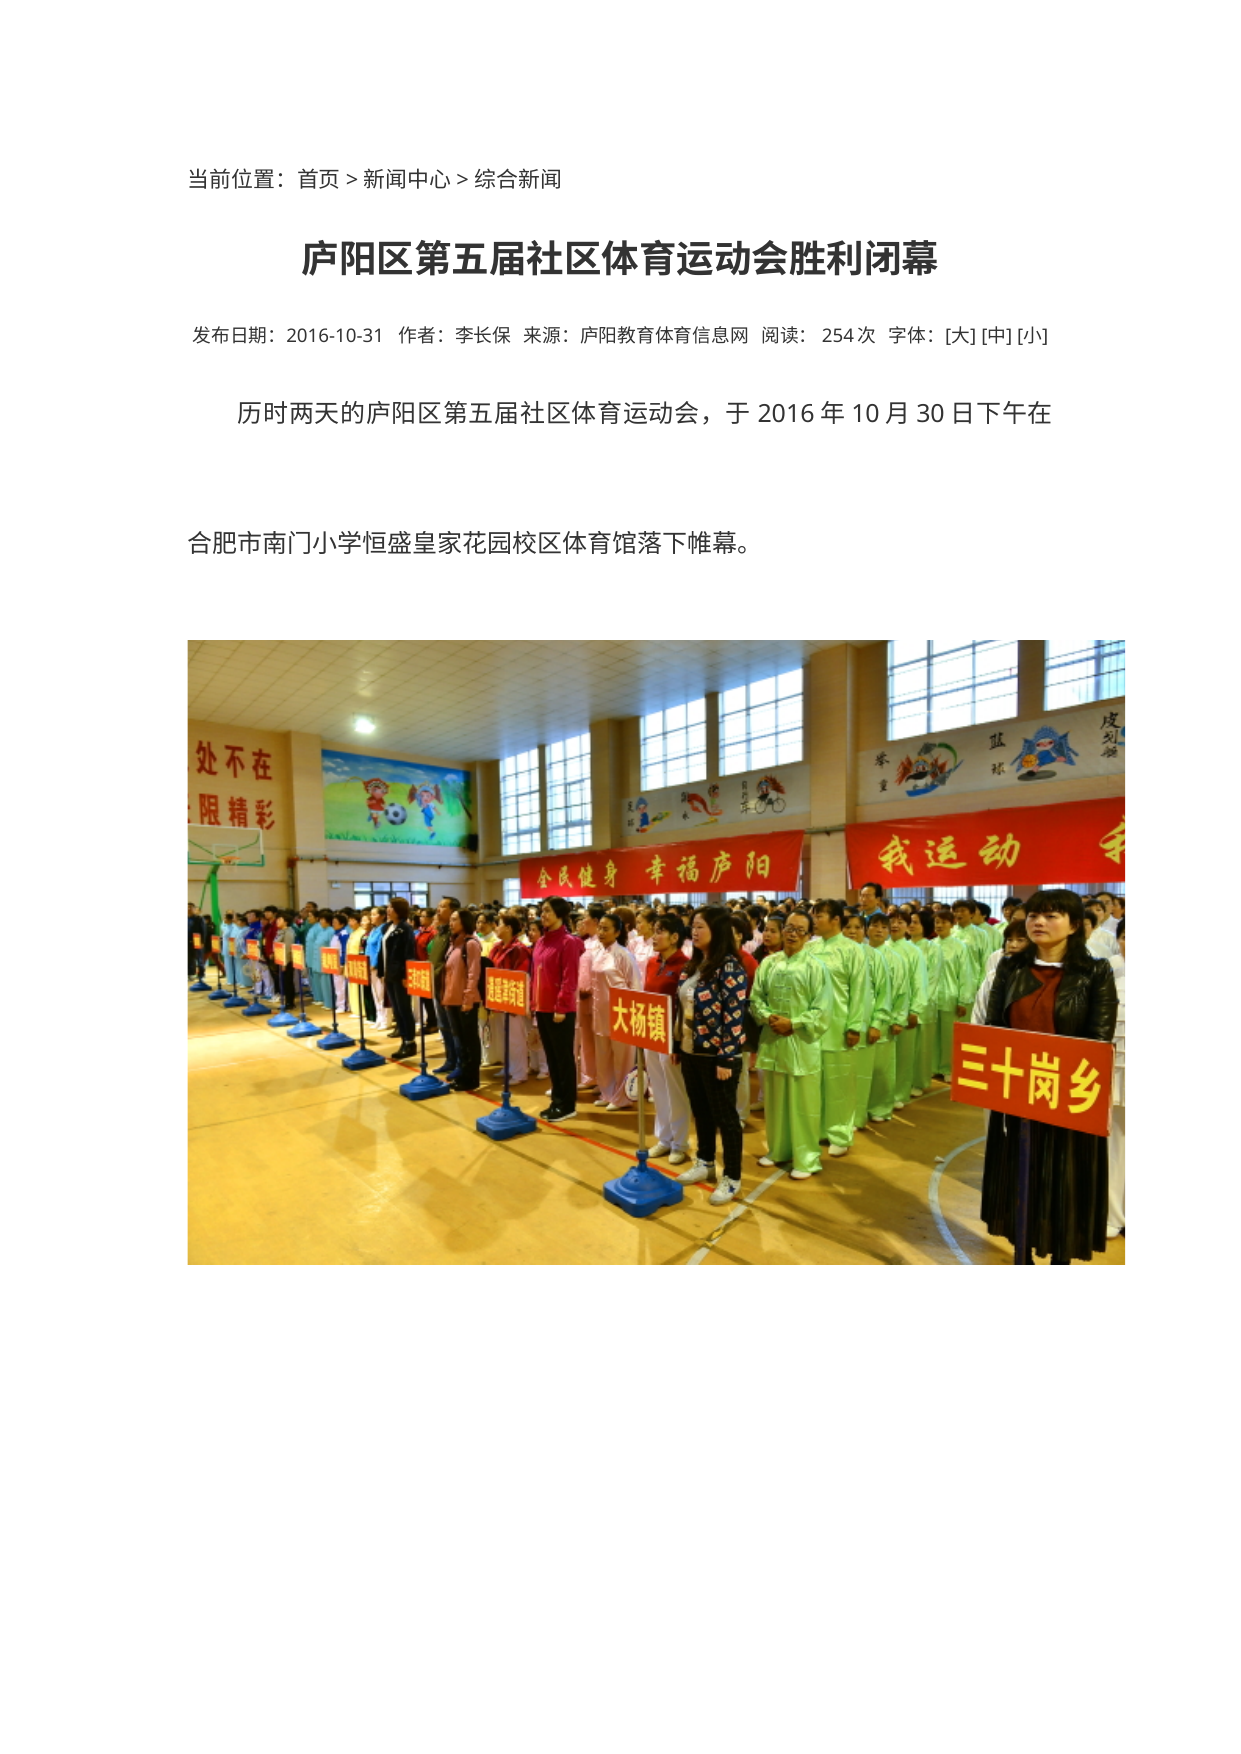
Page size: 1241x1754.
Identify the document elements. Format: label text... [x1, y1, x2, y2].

picture [187, 640, 1125, 1265]
text 庐阳区第五届社区体育运动会胜利闭幕 [187, 224, 1053, 289]
text 发布日期：2016-10-31 作者：李长保 来源：庐阳教育体育信息网 阅读： 254次 字体：[大] [中] [小] [187, 318, 1053, 350]
text 历时两天的庐阳区第五届社区体育运动会，于2016年10月30日下午在合肥市南门小学恒盛皇家花园校区体育馆落下帷幕。 [187, 379, 1053, 574]
text 当前位置：首页 > 新闻中心 > 综合新闻 [187, 162, 1053, 194]
